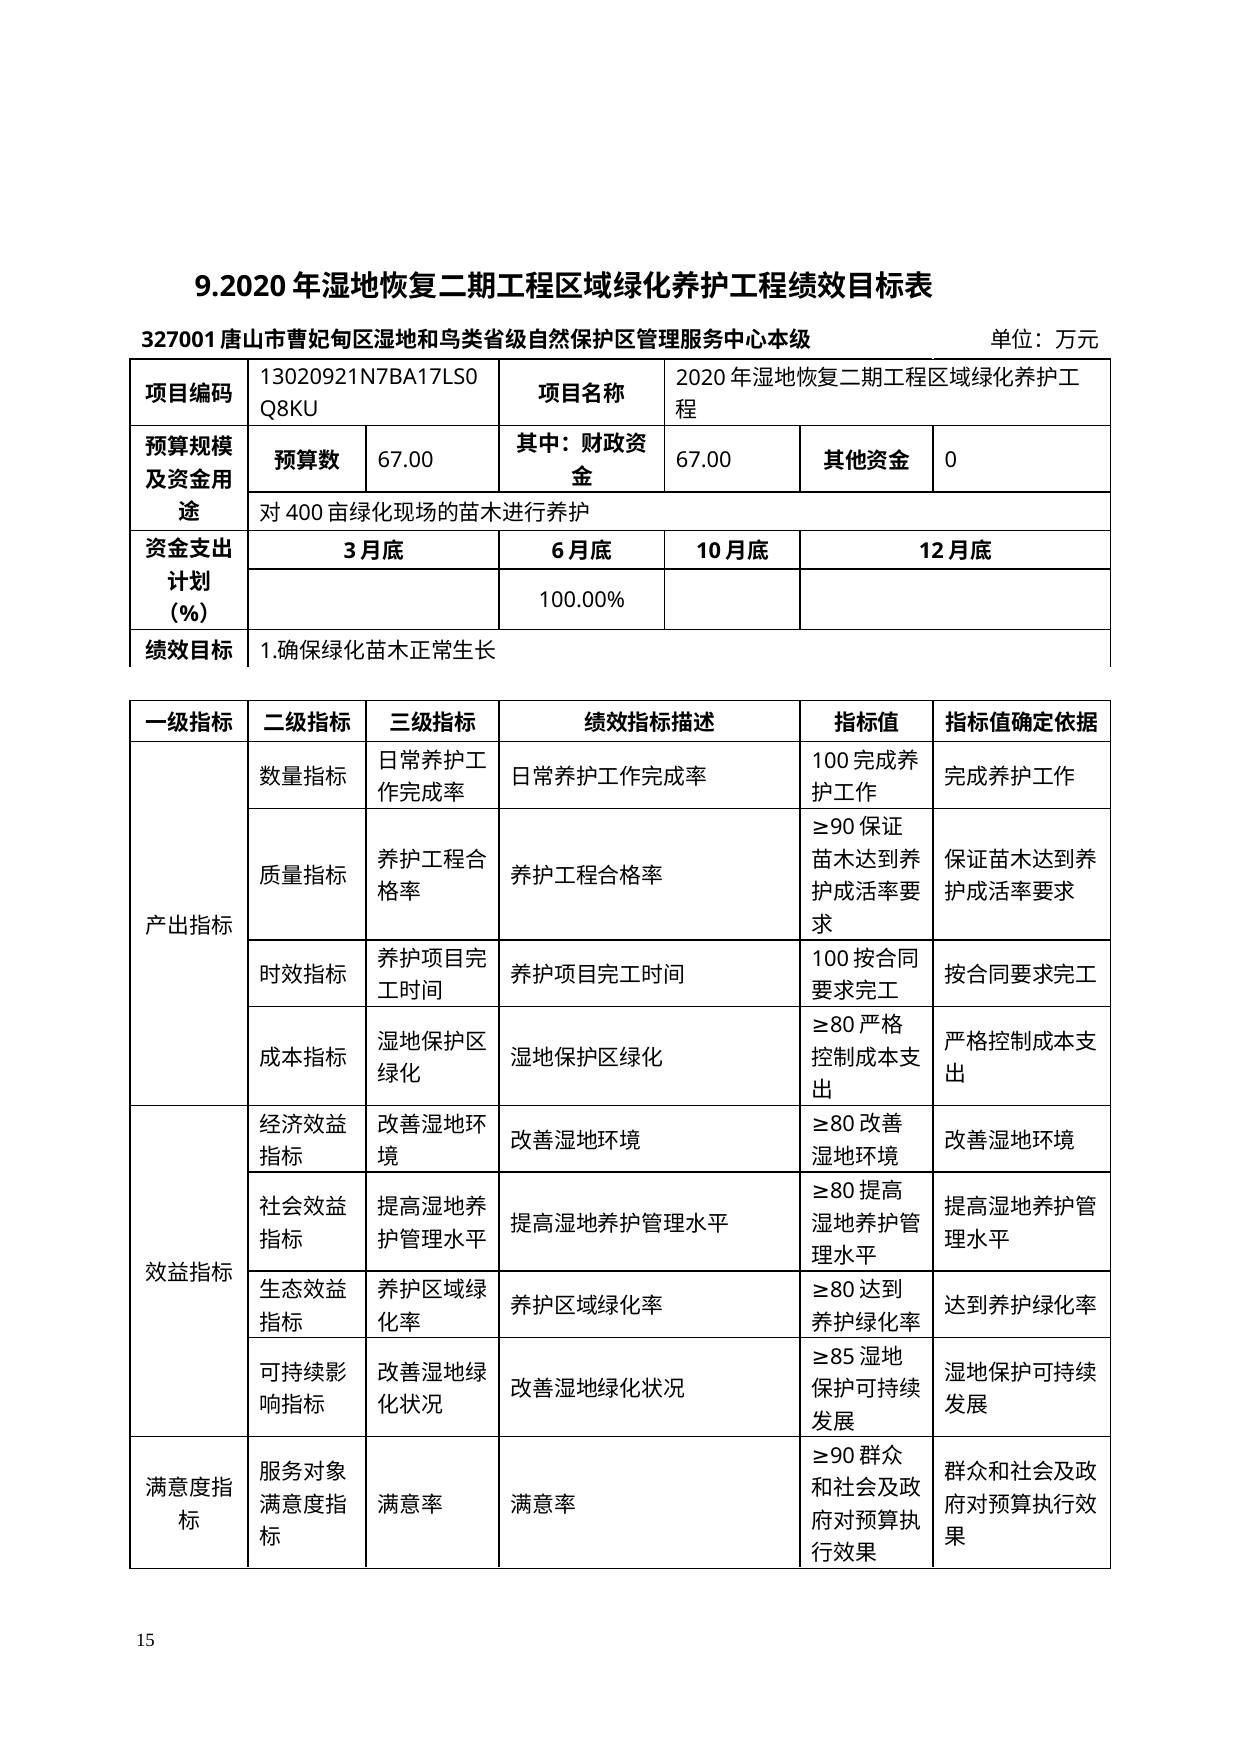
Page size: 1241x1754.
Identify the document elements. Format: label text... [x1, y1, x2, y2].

text 9.2020年湿地恢复二期工程区域绿化养护工程绩效目标表 [136, 252, 1104, 317]
table_cell 绩效目标 [131, 630, 247, 667]
table_cell 养护项目完工时间 [500, 941, 799, 1006]
table_cell 养护工程合格率 [500, 809, 799, 939]
table_cell 资金支出计划（%） [131, 531, 247, 628]
table_cell 预算数 [249, 426, 365, 491]
table_cell 满意度指标 [131, 1437, 247, 1567]
table_cell 满意率 [500, 1437, 799, 1567]
table_cell [801, 570, 1110, 628]
table_cell 湿地保护区绿化 [500, 1007, 799, 1104]
table_cell 改善湿地绿化状况 [367, 1338, 498, 1436]
table_cell 项目编码 [131, 360, 247, 424]
table_cell 养护项目完工时间 [367, 941, 498, 1006]
table_cell 湿地保护可持续发展 [934, 1338, 1110, 1436]
table_cell 服务对象满意度指标 [249, 1437, 365, 1567]
table_cell 其他资金 [801, 426, 932, 491]
table_cell 可持续影响指标 [249, 1338, 365, 1436]
table_header 一级指标 [131, 701, 247, 741]
table_cell ≥80严格控制成本支出 [801, 1007, 932, 1104]
table_cell 质量指标 [249, 809, 365, 939]
table_cell 产出指标 [131, 742, 247, 1104]
table_cell 完成养护工作 [934, 742, 1110, 807]
table_cell 提高湿地养护管理水平 [934, 1173, 1110, 1270]
table_cell 经济效益指标 [249, 1106, 365, 1171]
table_cell 12月底 [801, 531, 1110, 568]
table_cell 6月底 [500, 531, 664, 568]
table_cell ≥85湿地保护可持续发展 [801, 1338, 932, 1436]
table_cell ≥90保证苗木达到养护成活率要求 [801, 809, 932, 939]
table_cell 67.00 [665, 426, 799, 491]
table_cell 预算规模及资金用途 [131, 426, 247, 529]
table_cell ≥90群众和社会及政府对预算执行效果 [801, 1437, 932, 1567]
table_header 指标值确定依据 [934, 701, 1110, 741]
table_cell 改善湿地环境 [500, 1106, 799, 1171]
table_header 二级指标 [249, 701, 365, 741]
table_cell [249, 570, 498, 628]
table_header 绩效指标描述 [500, 701, 799, 741]
table_cell 养护工程合格率 [367, 809, 498, 939]
table_cell 日常养护工作完成率 [367, 742, 498, 807]
table_cell 10月底 [665, 531, 799, 568]
table_cell 项目名称 [500, 360, 664, 424]
table_cell 1.确保绿化苗木正常生长 [249, 630, 1110, 667]
table_cell 提高湿地养护管理水平 [500, 1173, 799, 1270]
table_header 三级指标 [367, 701, 498, 741]
table_cell [665, 570, 799, 628]
table_cell 改善湿地环境 [367, 1106, 498, 1171]
table_cell 其中：财政资金 [500, 426, 664, 491]
table_header 单位：万元 [934, 318, 1110, 358]
table_cell 2020年湿地恢复二期工程区域绿化养护工程 [665, 360, 1110, 424]
table_cell 0 [934, 426, 1110, 491]
table_cell 满意率 [367, 1437, 498, 1567]
table_cell 日常养护工作完成率 [500, 742, 799, 807]
table_cell 效益指标 [131, 1106, 247, 1436]
table_cell 社会效益指标 [249, 1173, 365, 1270]
table_cell 13020921N7BA17LS0Q8KU [249, 360, 498, 424]
table_cell 严格控制成本支出 [934, 1007, 1110, 1104]
table_cell 67.00 [367, 426, 498, 491]
table_cell ≥80改善湿地环境 [801, 1106, 932, 1171]
table_cell ≥80达到养护绿化率 [801, 1272, 932, 1337]
table_cell 生态效益指标 [249, 1272, 365, 1337]
table_header 指标值 [801, 701, 932, 741]
table_cell 湿地保护区绿化 [367, 1007, 498, 1104]
table_cell 改善湿地环境 [934, 1106, 1110, 1171]
table_cell 100完成养护工作 [801, 742, 932, 807]
table_cell 改善湿地绿化状况 [500, 1338, 799, 1436]
table_cell 3月底 [249, 531, 498, 568]
table_cell 养护区域绿化率 [500, 1272, 799, 1337]
table_cell 养护区域绿化率 [367, 1272, 498, 1337]
table_cell 对400亩绿化现场的苗木进行养护 [249, 493, 1110, 529]
table_cell ≥80提高湿地养护管理水平 [801, 1173, 932, 1270]
table_cell 达到养护绿化率 [934, 1272, 1110, 1337]
table_cell 时效指标 [249, 941, 365, 1006]
table_cell 群众和社会及政府对预算执行效果 [934, 1437, 1110, 1567]
table_cell 保证苗木达到养护成活率要求 [934, 809, 1110, 939]
table_cell 100.00% [500, 570, 664, 628]
table_cell 提高湿地养护管理水平 [367, 1173, 498, 1270]
table_cell 数量指标 [249, 742, 365, 807]
table_cell 100按合同要求完工 [801, 941, 932, 1006]
table_header 327001唐山市曹妃甸区湿地和鸟类省级自然保护区管理服务中心本级 [131, 318, 932, 358]
table_cell 按合同要求完工 [934, 941, 1110, 1006]
table_cell 成本指标 [249, 1007, 365, 1104]
